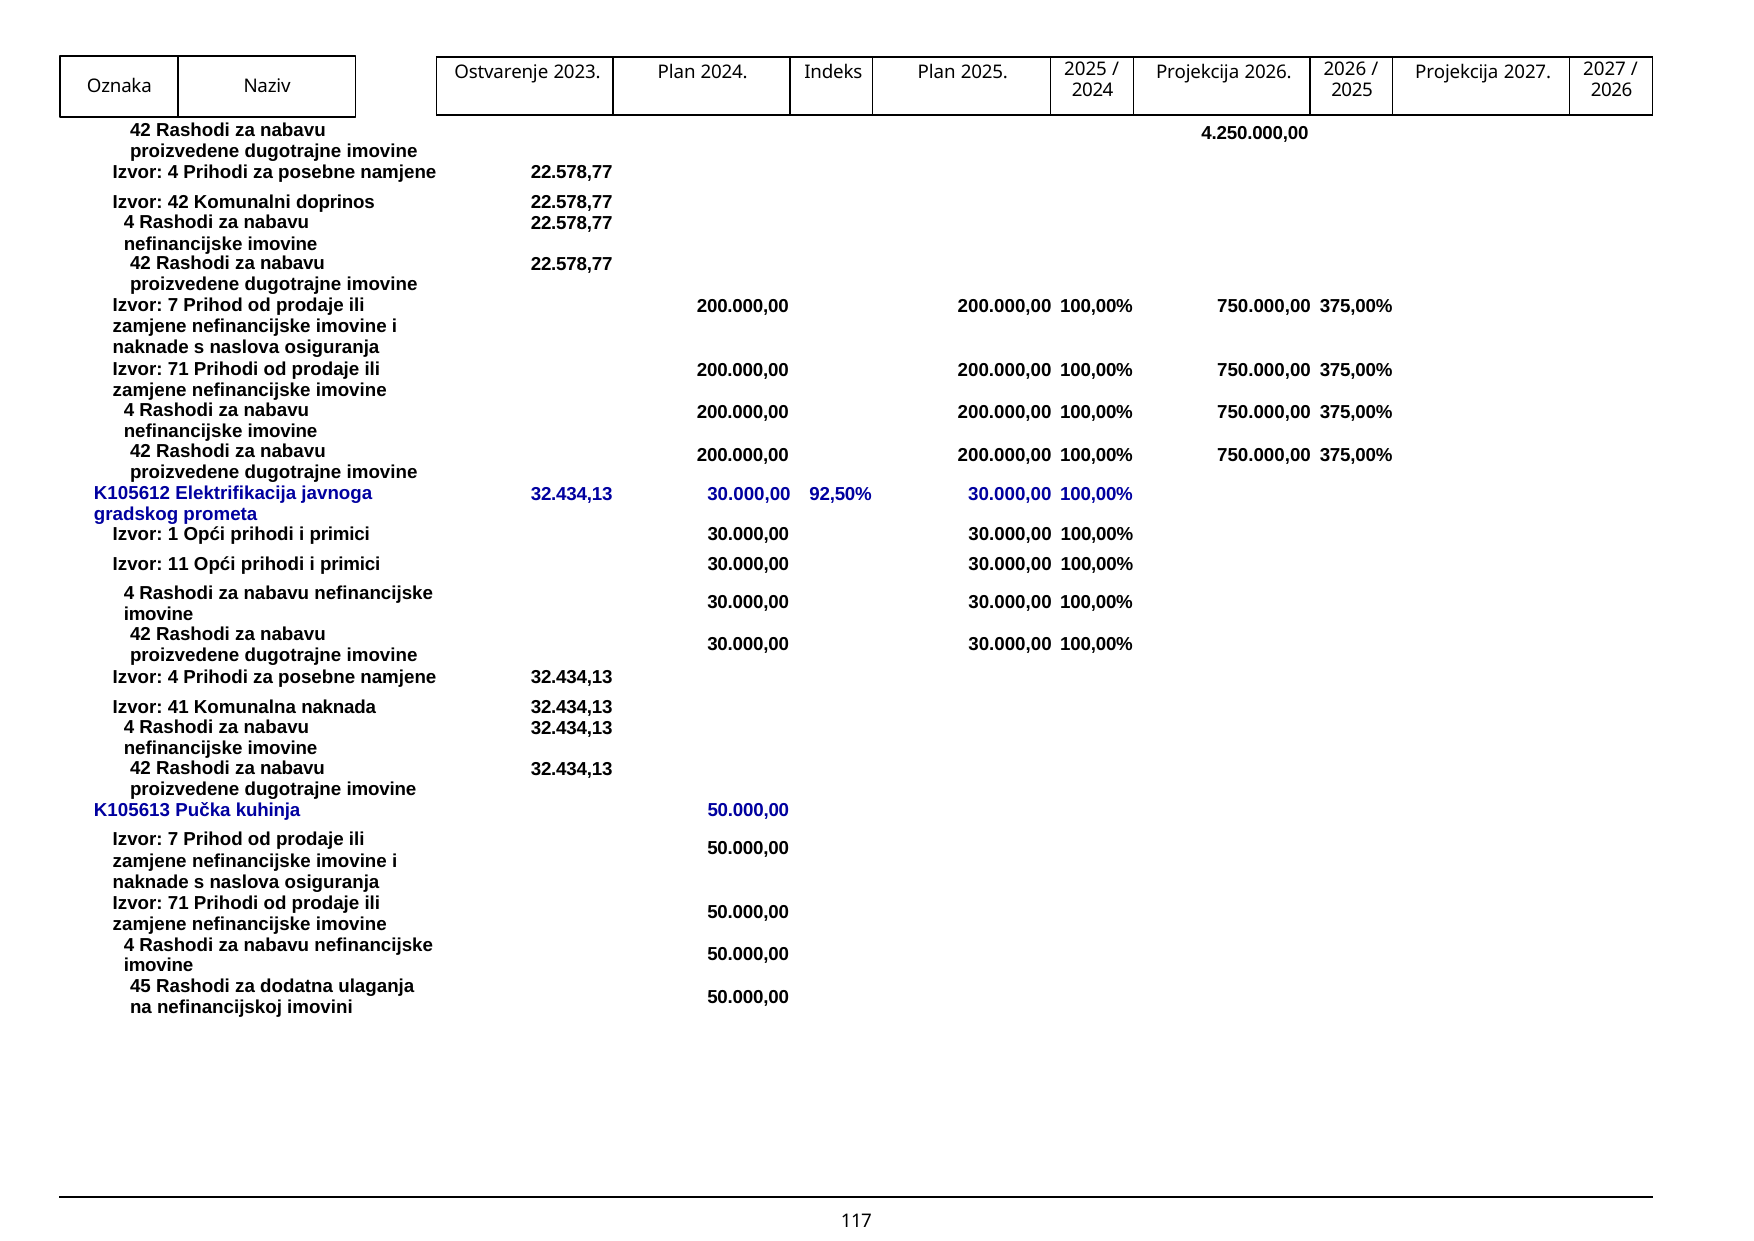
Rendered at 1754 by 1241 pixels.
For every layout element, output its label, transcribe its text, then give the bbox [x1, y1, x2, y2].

text 32.434,13 [531, 758, 1680, 779]
text 200.000,00 200.000,00 100,00% 750.000,00 375,00% [697, 359, 1680, 381]
text 50.000,00 [707, 985, 1680, 1007]
text Izvor: 1 Opći prihodi i primici 30.000,00 30.000,00 100,00% [112, 524, 1680, 544]
text 42 Rashodi za nabavu proizvedene dugotrajne imovine [130, 441, 433, 483]
text 42 Rashodi za nabavu [130, 254, 433, 273]
text 50.000,00 [707, 837, 1680, 858]
text 22.578,77 [531, 212, 614, 234]
text Izvor: 4 Prihodi za posebne namjene 32.434,13 Izvor: 41 Komunalna naknada 32.434,13 [112, 666, 614, 717]
text Izvor: 11 Opći prihodi i primici 30.000,00 30.000,00 100,00% [112, 552, 1680, 574]
text 22.578,77 [531, 253, 614, 274]
text 45 Rashodi za dodatna ulaganja na nefinancijskoj imovini [130, 976, 417, 1017]
text 200.000,00 200.000,00 100,00% 750.000,00 375,00% [697, 401, 1680, 423]
text K105613 Pučka kuhinja 50.000,00 [94, 799, 1680, 821]
text 4 Rashodi za nabavu nefinancijske imovine [123, 212, 433, 254]
text K105612 Elektrifikacija javnoga gradskog prometa [94, 483, 372, 524]
text 30.000,00 30.000,00 100,00% [707, 633, 1680, 654]
text 42 Rashodi za nabavu [130, 758, 433, 778]
text 50.000,00 [707, 943, 1680, 965]
text 4 Rashodi za nabavu nefinancijske imovine [123, 934, 437, 976]
text 42 Rashodi za nabavu proizvedene dugotrajne imovine [130, 120, 433, 161]
text 50.000,00 [707, 901, 1680, 923]
text Izvor: 7 Prihod od prodaje ili zamjene nefinancijske imovine i naknade s naslova osiguranja Izvor: 71 Prihodi od prodaje ili zamjene nefinancijske imovine [112, 829, 417, 934]
text 4 Rashodi za nabavu nefinancijske imovine [123, 717, 433, 758]
text 4 Rashodi za nabavu nefinancijske imovine [123, 400, 433, 441]
text 30.000,00 30.000,00 100,00% [707, 591, 1680, 612]
text 200.000,00 200.000,00 100,00% 750.000,00 375,00% [697, 295, 1680, 317]
text proizvedene dugotrajne imovine Izvor: 7 Prihod od prodaje ili zamjene nefinancijske imovine i naknade s naslova osiguranja Izvor: 71 Prihodi od prodaje ili zamjene nefinancijske imovine [112, 273, 427, 400]
text 32.434,13 [531, 717, 1680, 738]
text proizvedene dugotrajne imovine [130, 778, 433, 799]
text 200.000,00 200.000,00 100,00% 750.000,00 375,00% [697, 443, 1680, 465]
text 4 Rashodi za nabavu nefinancijske imovine [123, 583, 496, 624]
text 42 Rashodi za nabavu proizvedene dugotrajne imovine [130, 624, 433, 666]
text 32.434,13 30.000,00 92,50% 30.000,00 100,00% [531, 483, 1680, 504]
text 4.250.000,00 [1201, 122, 1680, 143]
text Izvor: 4 Prihodi za posebne namjene 22.578,77 Izvor: 42 Komunalni doprinos 22.578,77 [112, 161, 614, 212]
